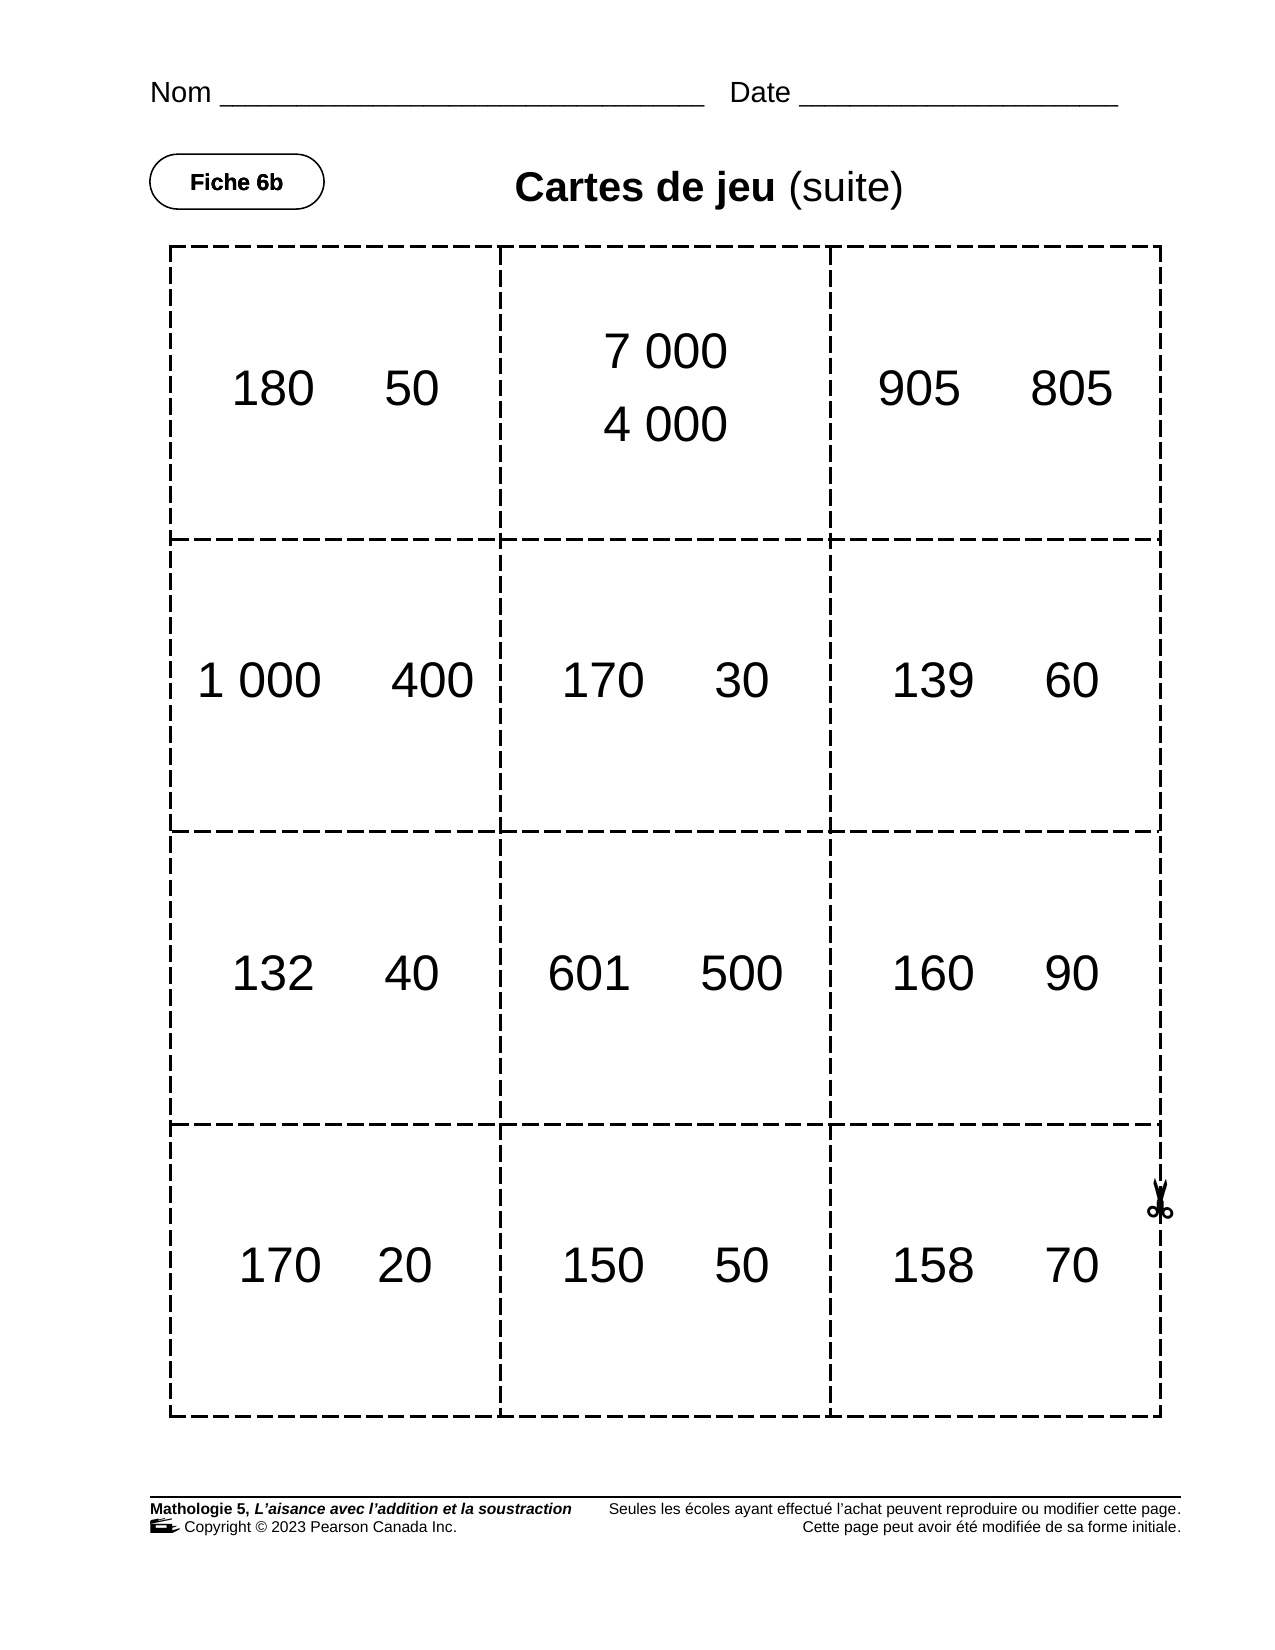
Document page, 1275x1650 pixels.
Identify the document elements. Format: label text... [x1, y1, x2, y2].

picture [150, 1518, 180, 1533]
table_cell 150 50 [501, 1123, 831, 1415]
picture [1128, 1168, 1192, 1232]
table_header 7 000 4 000 [501, 245, 831, 538]
table_cell 160 90 [831, 830, 1161, 1123]
table_cell 601 500 [501, 830, 831, 1123]
table_cell 132 40 [171, 830, 501, 1123]
table_cell 139 60 [831, 538, 1161, 830]
table_header 905 805 [831, 245, 1161, 538]
table_header 180 50 [171, 245, 501, 538]
table_cell 170 20 [171, 1123, 501, 1415]
table_cell 1 000 400 [171, 538, 501, 830]
table_cell 170 30 [501, 538, 831, 830]
table_cell 158 70 [831, 1123, 1161, 1415]
